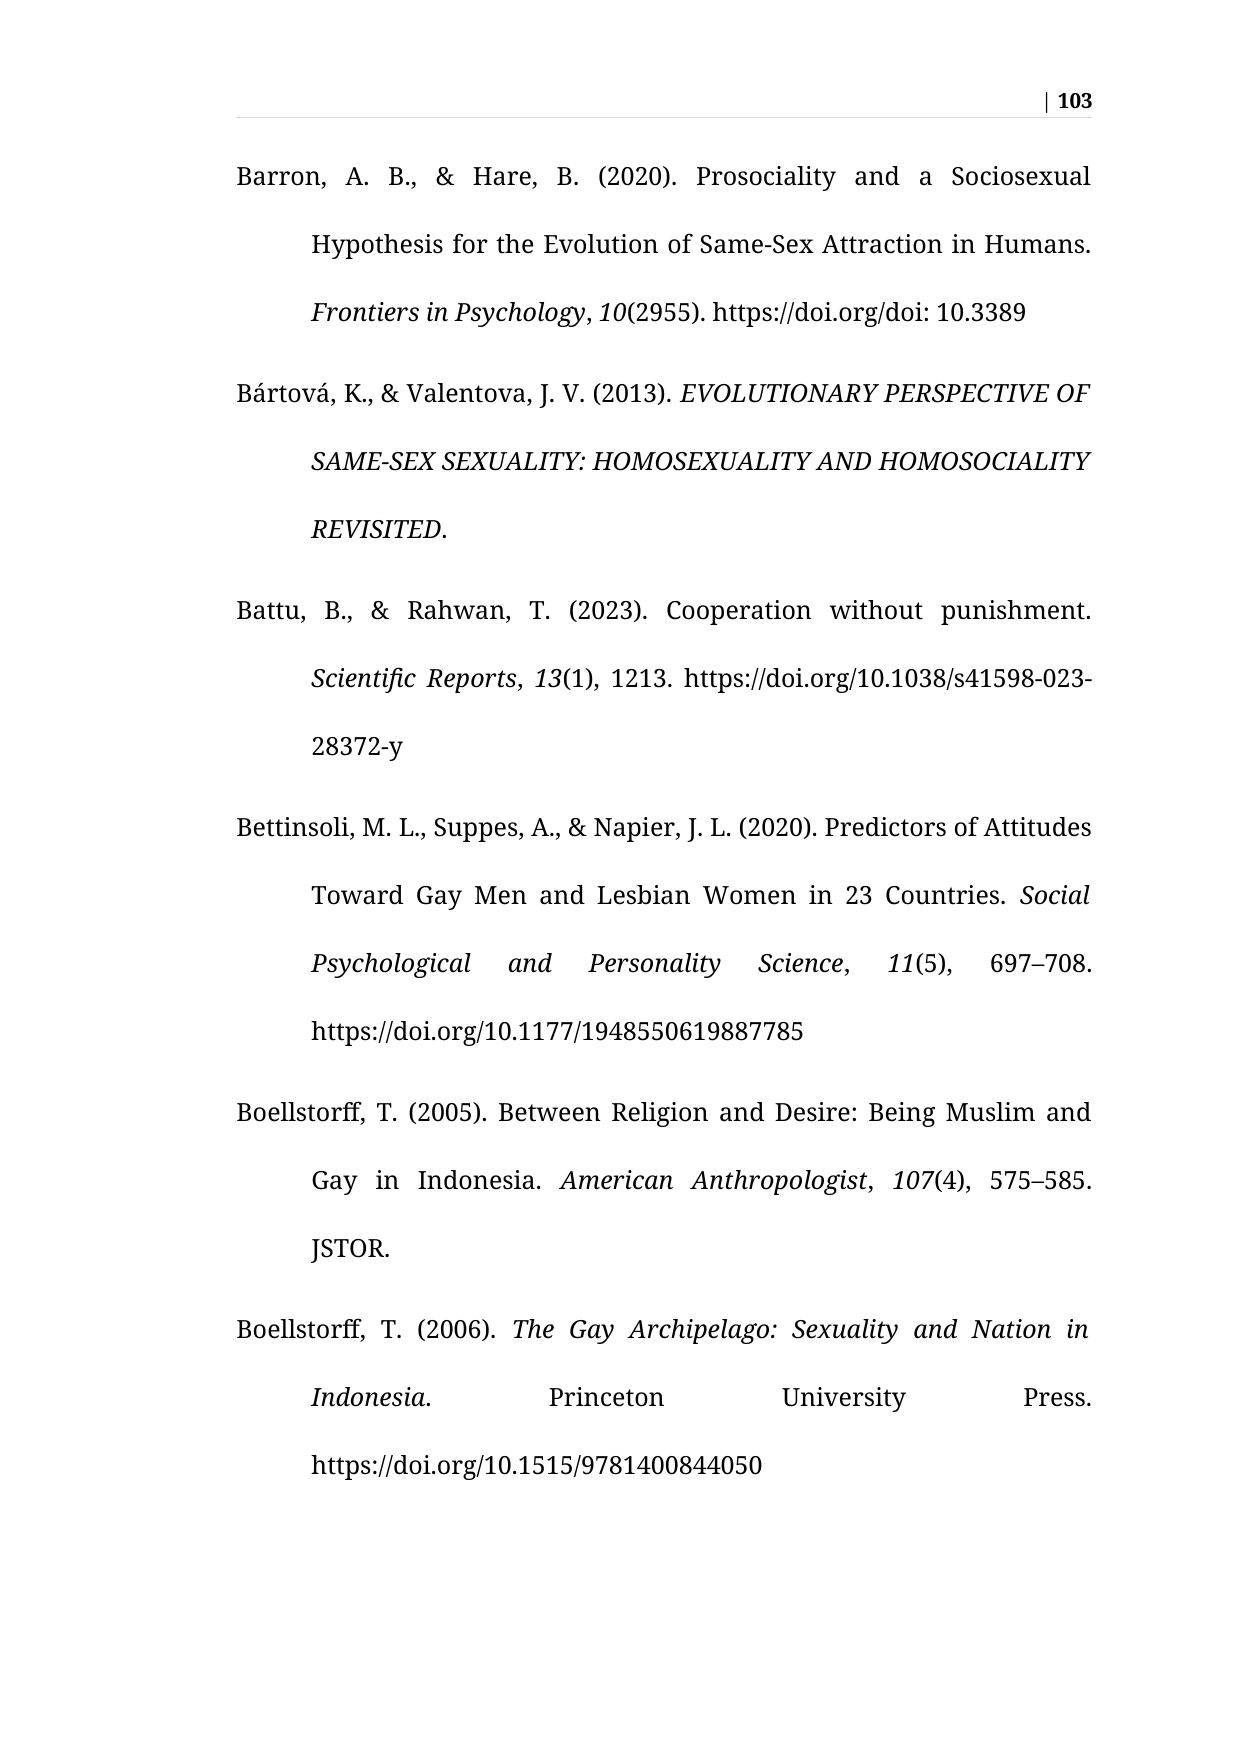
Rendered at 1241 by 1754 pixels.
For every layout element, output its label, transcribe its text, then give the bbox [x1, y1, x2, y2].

text Bettinsoli, M. L., Suppes, A., & Napier, J. L. (2020). Predictors of Attitudes Toward Gay Men and Lesbian Women in 23 Countries. Social Psychological and Personality Science, 11(5), 697–708. https://doi.org/10.1177/1948550619887785 [236, 809, 1092, 1048]
text Boellstorff, T. (2006). The Gay Archipelago: Sexuality and Nation in Indonesia. Princeton University Press. https://doi.org/10.1515/9781400844050 [236, 1311, 1092, 1482]
text Barron, A. B., & Hare, B. (2020). Prosociality and a Sociosexual Hypothesis for the Evolution of Same-Sex Attraction in Humans. Frontiers in Psychology, 10(2955). https://doi.org/doi: 10.3389 [236, 159, 1092, 329]
text Battu, B., & Rahwan, T. (2023). Cooperation without punishment. Scientific Reports, 13(1), 1213. https://doi.org/10.1038/s41598-023-28372-y [236, 593, 1092, 763]
text Bártová, K., & Valentova, J. V. (2013). EVOLUTIONARY PERSPECTIVE OF SAME-SEX SEXUALITY: HOMOSEXUALITY AND HOMOSOCIALITY REVISITED. [236, 376, 1092, 546]
text Boellstorff, T. (2005). Between Religion and Desire: Being Muslim and Gay in Indonesia. American Anthropologist, 107(4), 575–585. JSTOR. [236, 1094, 1092, 1265]
